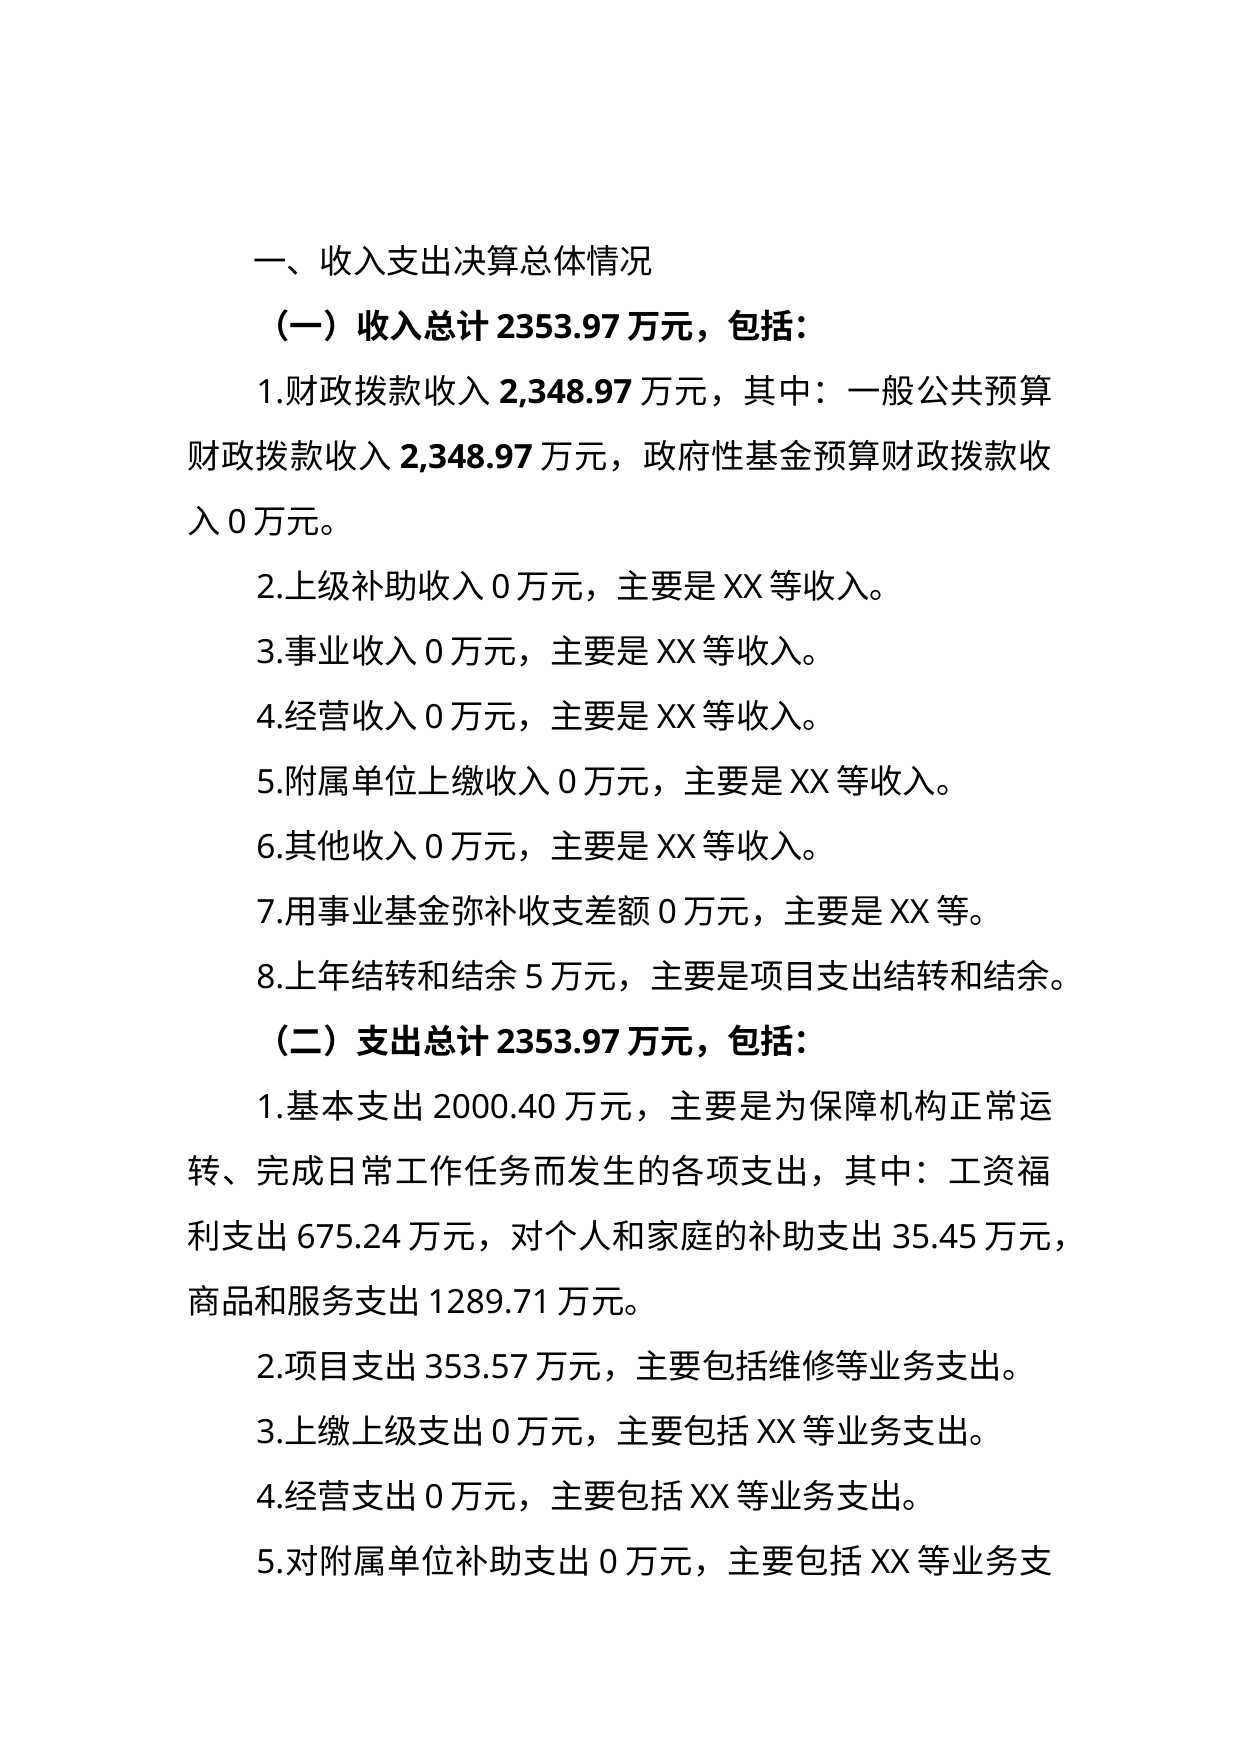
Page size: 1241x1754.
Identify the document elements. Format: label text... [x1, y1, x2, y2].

text （二）支出总计2353.97万元，包括： [187, 1007, 1053, 1072]
text 1.财政拨款收入2,348.97万元，其中：一般公共预算财政拨款收入2,348.97万元，政府性基金预算财政拨款收入0万元。 [187, 357, 1053, 552]
text 8.上年结转和结余5万元，主要是项目支出结转和结余。 [187, 942, 1053, 1007]
text 一、收入支出决算总体情况 [187, 227, 1053, 292]
text 7.用事业基金弥补收支差额0万元，主要是XX等。 [187, 877, 1053, 942]
text 1.基本支出2000.40万元，主要是为保障机构正常运转、完成日常工作任务而发生的各项支出，其中：工资福利支出675.24万元，对个人和家庭的补助支出35.45万元，商品和服务支出1289.71万元。 [187, 1072, 1053, 1332]
text 5.附属单位上缴收入0万元，主要是XX等收入。 [187, 747, 1053, 812]
text 2.上级补助收入0万元，主要是XX等收入。 [187, 552, 1053, 617]
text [187, 1527, 1053, 1592]
text 6.其他收入0万元，主要是XX等收入。 [187, 812, 1053, 877]
text 4.经营支出0万元，主要包括XX等业务支出。 [187, 1462, 1053, 1527]
text 3.上缴上级支出0万元，主要包括XX等业务支出。 [187, 1397, 1053, 1462]
text 2.项目支出353.57万元，主要包括维修等业务支出。 [187, 1332, 1053, 1397]
text 3.事业收入0万元，主要是XX等收入。 [187, 617, 1053, 682]
text （一）收入总计2353.97万元，包括： [187, 292, 1053, 357]
text 4.经营收入0万元，主要是XX等收入。 [187, 682, 1053, 747]
